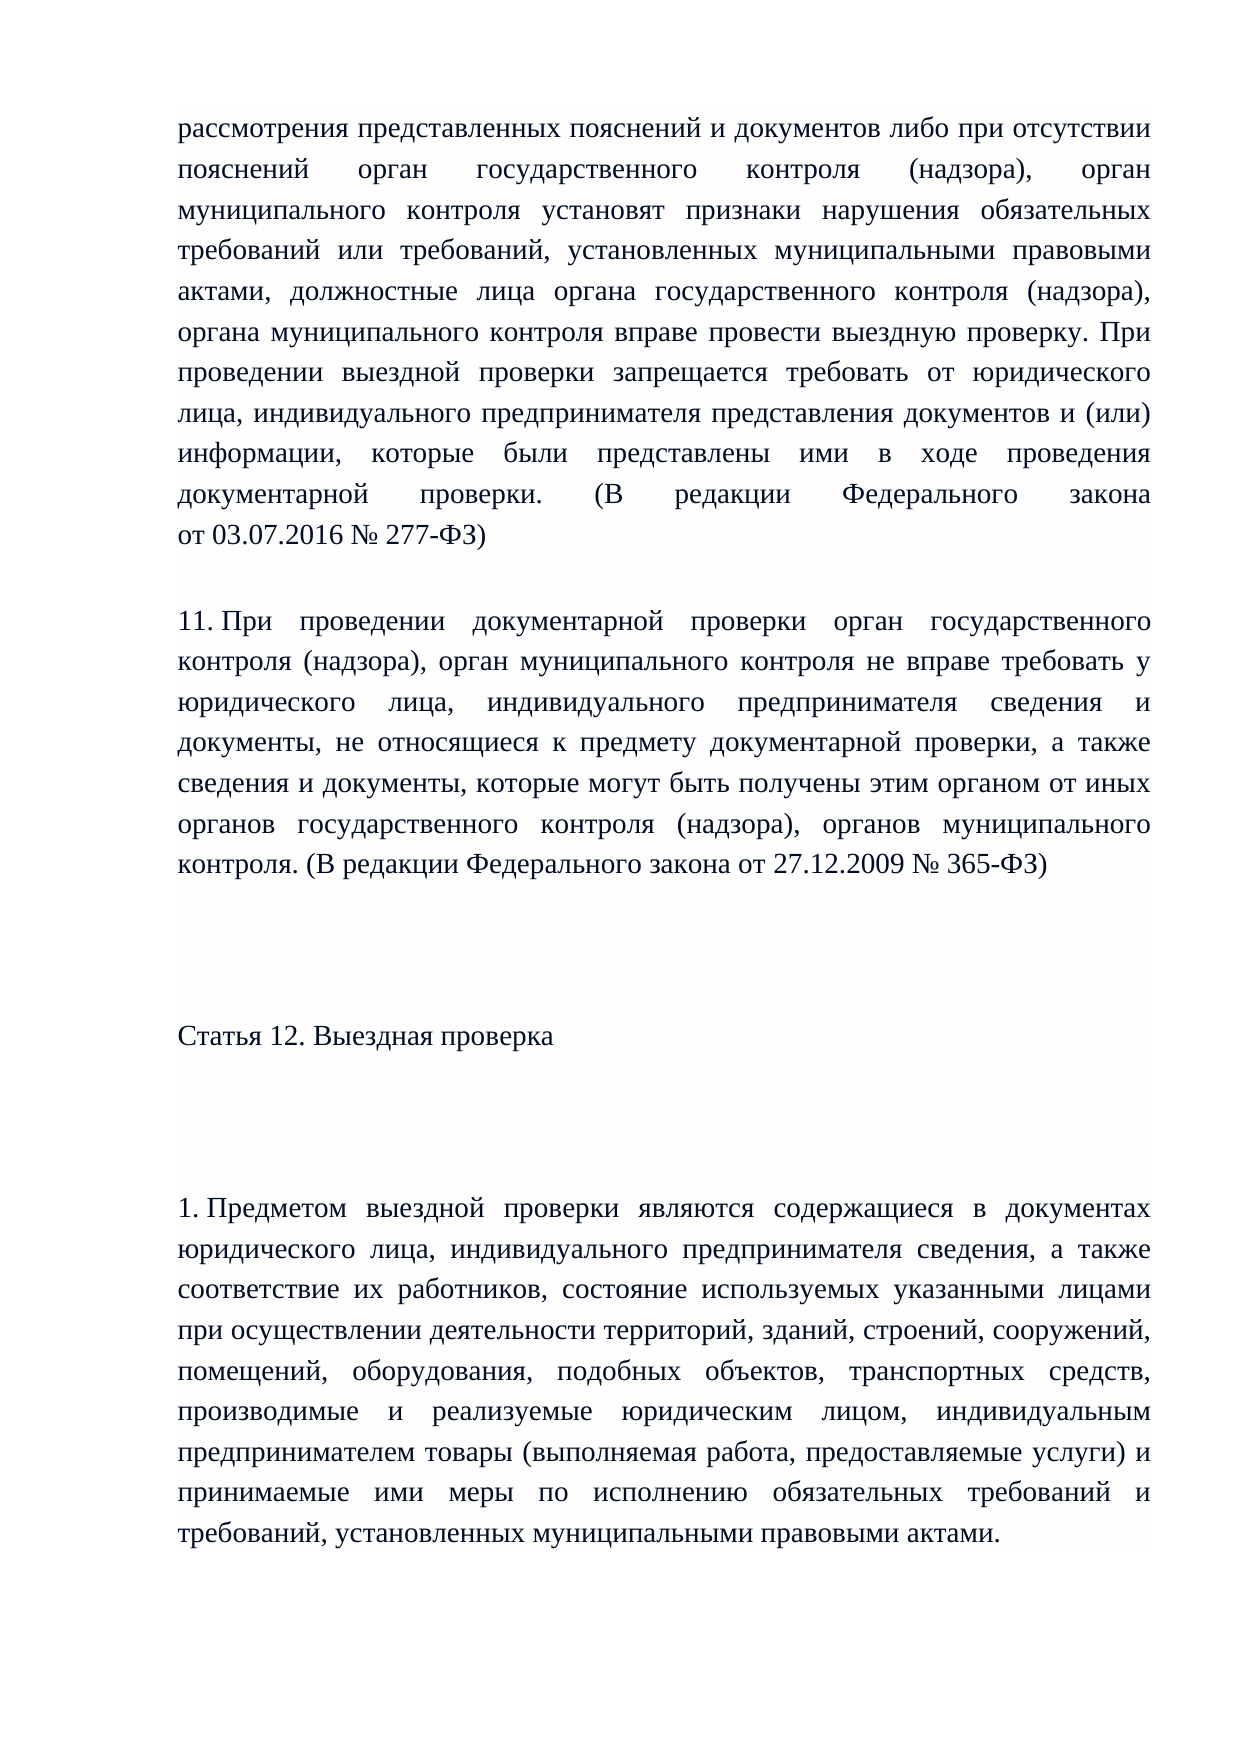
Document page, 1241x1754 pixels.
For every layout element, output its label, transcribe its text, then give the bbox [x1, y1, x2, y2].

text Статья 12. Выездная проверка [177, 1011, 1152, 1052]
text 11. При проведении документарной проверки орган государственного контроля (надзора), орган муниципального контроля не вправе требовать у юридического лица, индивидуального предпринимателя сведения и документы, не относящиеся к предмету документарной проверки, а также сведения и документы, которые могут быть получены этим органом от иных органов государственного контроля (надзора), органов муниципального контроля. (В редакции Федерального закона от 27.12.2009 № 365-ФЗ) [177, 596, 1152, 880]
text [177, 103, 1152, 550]
text 1. Предметом выездной проверки являются содержащиеся в документах юридического лица, индивидуального предпринимателя сведения, а также соответствие их работников, состояние используемых указанными лицами при осуществлении деятельности территорий, зданий, строений, сооружений, помещений, оборудования, подобных объектов, транспортных средств, производимые и реализуемые юридическим лицом, индивидуальным предпринимателем товары (выполняемая работа, предоставляемые услуги) и принимаемые ими меры по исполнению обязательных требований и требований, установленных муниципальными правовыми актами. [177, 1183, 1152, 1549]
